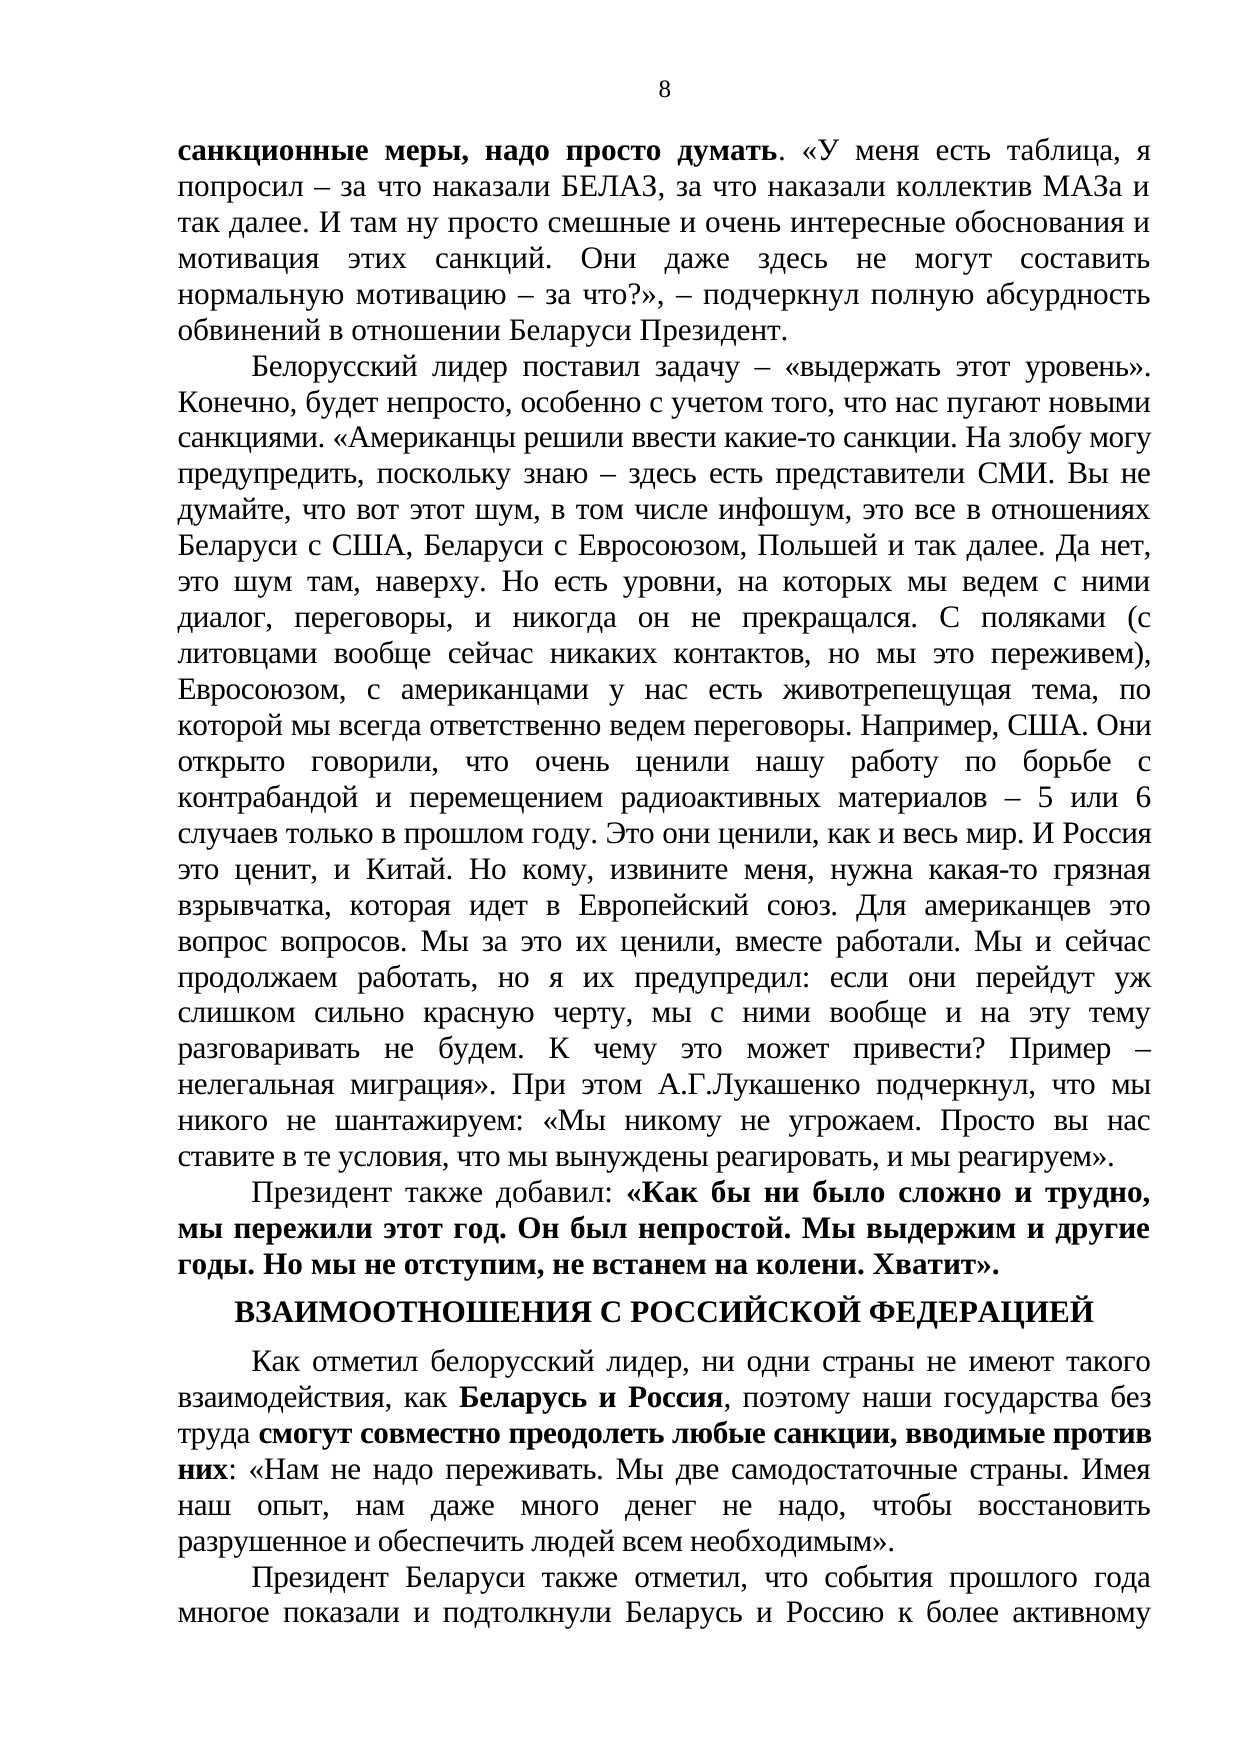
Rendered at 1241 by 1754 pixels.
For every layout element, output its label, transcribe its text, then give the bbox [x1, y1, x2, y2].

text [177, 131, 1152, 347]
text Белорусский лидер поставил задачу – «выдержать этот уровень». Конечно, будет непросто, особенно с учетом того, что нас пугают новыми санкциями. «Американцы решили ввести какие-то санкции. На злобу могу предупредить, поскольку знаю – здесь есть представители СМИ. Вы не думайте, что вот этот шум, в том числе инфошум, это все в отношениях Беларуси с США, Беларуси с Евросоюзом, Польшей и так далее. Да нет, это шум там, наверху. Но есть уровни, на которых мы ведем с ними диалог, переговоры, и никогда он не прекращался. С поляками (с литовцами вообще сейчас никаких контактов, но мы это переживем), Евросоюзом, с американцами у нас есть животрепещущая тема, по которой мы всегда ответственно ведем переговоры. Например, США. Они открыто говорили, что очень ценили нашу работу по борьбе с контрабандой и перемещением радиоактивных материалов – 5 или 6 случаев только в прошлом году. Это они ценили, как и весь мир. И Россия это ценит, и Китай. Но кому, извините меня, нужна какая-то грязная взрывчатка, которая идет в Европейский союз. Для американцев это вопрос вопросов. Мы за это их ценили, вместе работали. Мы и сейчас продолжаем работать, но я их предупредил: если они перейдут уж слишком сильно красную черту, мы с ними вообще и на эту тему разговаривать не будем. К чему это может привести? Пример – нелегальная миграция». При этом А.Г.Лукашенко подчеркнул, что мы никого не шантажируем: «Мы никому не угрожаем. Просто вы нас ставите в те условия, что мы вынуждены реагировать, и мы реагируем». [177, 347, 1152, 1173]
text Как отметил белорусский лидер, ни одни страны не имеют такого взаимодействия, как Беларусь и Россия, поэтому наши государства без труда смогут совместно преодолеть любые санкции, вводимые против них: «Нам не надо переживать. Мы две самодостаточные страны. Имея наш опыт, нам даже много денег не надо, чтобы восстановить разрушенное и обеспечить людей всем необходимым». [177, 1342, 1152, 1558]
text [177, 1558, 1152, 1630]
text Президент также добавил: «Как бы ни было сложно и трудно, мы пережили этот год. Он был непростой. Мы выдержим и другие годы. Но мы не отступим, не встанем на колени. Хватит». [177, 1173, 1152, 1281]
text ВЗАИМООТНОШЕНИЯ С РОССИЙСКОЙ ФЕДЕРАЦИЕЙ [177, 1294, 1152, 1330]
